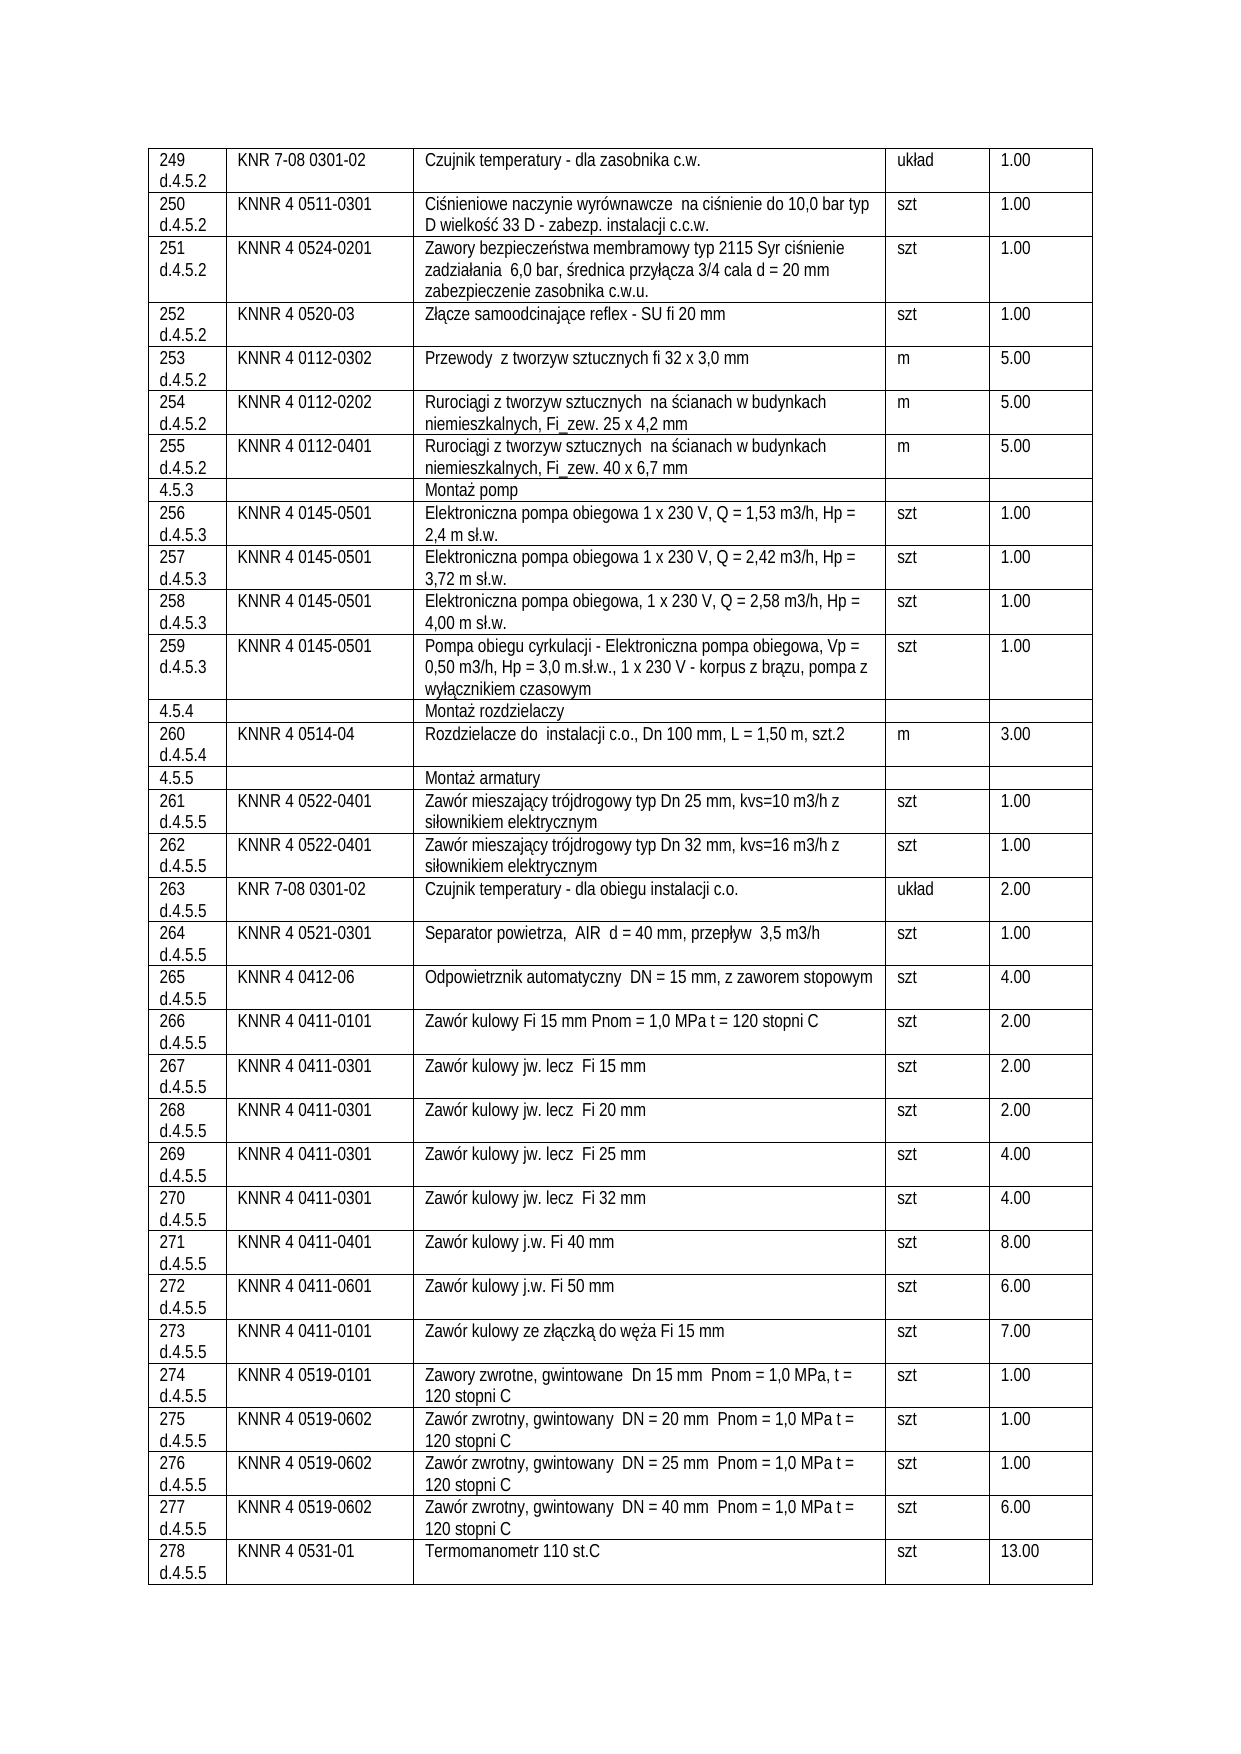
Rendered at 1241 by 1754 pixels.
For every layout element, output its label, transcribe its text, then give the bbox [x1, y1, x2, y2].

table_cell Zawór zwrotny, gwintowany DN = 40 mm Pnom = 1,0 MPa t = 120 stopni C [414, 1496, 885, 1539]
table_cell 4.00 [990, 966, 1092, 1009]
table_cell Montaż pomp [414, 479, 885, 501]
table_cell KNNR 4 0112-0302 [227, 347, 413, 390]
table_cell szt [886, 1496, 989, 1539]
table_cell KNNR 4 0411-0601 [227, 1275, 413, 1318]
table_cell szt [886, 303, 989, 346]
table_cell 1.00 [990, 922, 1092, 965]
table_cell 1.00 [990, 790, 1092, 833]
table_cell KNNR 4 0522-0401 [227, 790, 413, 833]
table_cell [990, 700, 1092, 722]
table_cell Elektroniczna pompa obiegowa, 1 x 230 V, Q = 2,58 m3/h, Hp = 4,00 m sł.w. [414, 590, 885, 633]
table_cell Zawór mieszający trójdrogowy typ Dn 25 mm, kvs=10 m3/h z siłownikiem elektrycznym [414, 790, 885, 833]
table_cell Separator powietrza, AIR d = 40 mm, przepływ 3,5 m3/h [414, 922, 885, 965]
table_cell Rurociągi z tworzyw sztucznych na ścianach w budynkach niemieszkalnych, Fi_zew. 40 x 6,7 mm [414, 435, 885, 478]
table_cell [886, 479, 989, 501]
table_cell KNR 7-08 0301-02 [227, 878, 413, 921]
table_cell 4.00 [990, 1187, 1092, 1230]
table_cell 7.00 [990, 1320, 1092, 1363]
table_cell szt [886, 1452, 989, 1495]
table_cell szt [886, 193, 989, 236]
table_cell szt [886, 237, 989, 302]
table_cell 257 d.4.5.3 [149, 546, 226, 589]
table_cell szt [886, 1143, 989, 1186]
table_cell 2.00 [990, 878, 1092, 921]
table_cell KNNR 4 0412-06 [227, 966, 413, 1009]
table_cell m [886, 723, 989, 766]
table_cell szt [886, 1320, 989, 1363]
table_cell szt [886, 1231, 989, 1274]
table_cell Zawór mieszający trójdrogowy typ Dn 32 mm, kvs=16 m3/h z siłownikiem elektrycznym [414, 834, 885, 877]
table_cell 277 d.4.5.5 [149, 1496, 226, 1539]
table_cell [227, 767, 413, 788]
table_cell [886, 767, 989, 788]
table_cell KNNR 4 0112-0202 [227, 391, 413, 434]
table_cell 1.00 [990, 546, 1092, 589]
table_cell 5.00 [990, 435, 1092, 478]
table_cell 4.5.3 [149, 479, 226, 501]
table_cell Elektroniczna pompa obiegowa 1 x 230 V, Q = 1,53 m3/h, Hp = 2,4 m sł.w. [414, 502, 885, 545]
table_cell Pompa obiegu cyrkulacji - Elektroniczna pompa obiegowa, Vp = 0,50 m3/h, Hp = 3,0 m.sł.w., 1 x 230 V - korpus z brązu, pompa z wyłącznikiem czasowym [414, 635, 885, 699]
table_cell 276 d.4.5.5 [149, 1452, 226, 1495]
table_cell 1.00 [990, 303, 1092, 346]
table_cell 5.00 [990, 347, 1092, 390]
table_cell układ [886, 878, 989, 921]
table_cell Montaż rozdzielaczy [414, 700, 885, 722]
table_cell KNNR 4 0519-0602 [227, 1452, 413, 1495]
table_cell 254 d.4.5.2 [149, 391, 226, 434]
table_cell szt [886, 834, 989, 877]
table_cell 255 d.4.5.2 [149, 435, 226, 478]
table_cell 270 d.4.5.5 [149, 1187, 226, 1230]
table_cell 253 d.4.5.2 [149, 347, 226, 390]
table_cell KNNR 4 0511-0301 [227, 193, 413, 236]
table_cell Ciśnieniowe naczynie wyrównawcze na ciśnienie do 10,0 bar typ D wielkość 33 D - zabezp. instalacji c.c.w. [414, 193, 885, 236]
table_cell [227, 700, 413, 722]
table_cell 6.00 [990, 1496, 1092, 1539]
table_cell Zawór zwrotny, gwintowany DN = 25 mm Pnom = 1,0 MPa t = 120 stopni C [414, 1452, 885, 1495]
table_cell Termomanometr 110 st.C [414, 1540, 885, 1583]
table_cell 1.00 [990, 1452, 1092, 1495]
table_cell KNNR 4 0411-0301 [227, 1099, 413, 1142]
table_cell [227, 479, 413, 501]
table_cell 6.00 [990, 1275, 1092, 1318]
table_cell KNNR 4 0514-04 [227, 723, 413, 766]
table_cell 251 d.4.5.2 [149, 237, 226, 302]
table_cell szt [886, 502, 989, 545]
table_cell 262 d.4.5.5 [149, 834, 226, 877]
table_cell 259 d.4.5.3 [149, 635, 226, 699]
table_cell 1.00 [990, 635, 1092, 699]
table_cell m [886, 435, 989, 478]
table_cell KNNR 4 0531-01 [227, 1540, 413, 1583]
table_cell 13.00 [990, 1540, 1092, 1583]
table_cell Przewody z tworzyw sztucznych fi 32 x 3,0 mm [414, 347, 885, 390]
table_cell KNNR 4 0519-0602 [227, 1408, 413, 1451]
table_cell szt [886, 635, 989, 699]
table_cell szt [886, 922, 989, 965]
table_cell 4.00 [990, 1143, 1092, 1186]
table_cell 269 d.4.5.5 [149, 1143, 226, 1186]
table_cell KNNR 4 0522-0401 [227, 834, 413, 877]
table_cell KNNR 4 0521-0301 [227, 922, 413, 965]
table_cell Rurociągi z tworzyw sztucznych na ścianach w budynkach niemieszkalnych, Fi_zew. 25 x 4,2 mm [414, 391, 885, 434]
table_cell KNNR 4 0112-0401 [227, 435, 413, 478]
table_cell 4.5.4 [149, 700, 226, 722]
table_cell Czujnik temperatury - dla zasobnika c.w. [414, 149, 885, 192]
table_cell 3.00 [990, 723, 1092, 766]
table_cell KNNR 4 0145-0501 [227, 502, 413, 545]
table_cell KNNR 4 0411-0101 [227, 1320, 413, 1363]
table_cell szt [886, 1540, 989, 1583]
table_cell szt [886, 1364, 989, 1407]
table_cell Zawór kulowy ze złączką do węża Fi 15 mm [414, 1320, 885, 1363]
table_cell 5.00 [990, 391, 1092, 434]
table_cell Zawór kulowy Fi 15 mm Pnom = 1,0 MPa t = 120 stopni C [414, 1010, 885, 1053]
table_cell Zawór kulowy j.w. Fi 50 mm [414, 1275, 885, 1318]
table_cell 2.00 [990, 1099, 1092, 1142]
table_cell szt [886, 546, 989, 589]
table_cell szt [886, 966, 989, 1009]
table_cell m [886, 347, 989, 390]
table_cell KNNR 4 0411-0401 [227, 1231, 413, 1274]
table_cell 1.00 [990, 193, 1092, 236]
table_cell [886, 700, 989, 722]
table_cell 258 d.4.5.3 [149, 590, 226, 633]
table_cell 2.00 [990, 1055, 1092, 1098]
table_cell KNNR 4 0145-0501 [227, 590, 413, 633]
table_cell KNNR 4 0411-0101 [227, 1010, 413, 1053]
table_cell 260 d.4.5.4 [149, 723, 226, 766]
table_cell szt [886, 1275, 989, 1318]
table_cell 249 d.4.5.2 [149, 149, 226, 192]
table_cell KNNR 4 0145-0501 [227, 546, 413, 589]
table_cell Zawór kulowy jw. lecz Fi 25 mm [414, 1143, 885, 1186]
table_cell 268 d.4.5.5 [149, 1099, 226, 1142]
table_cell Zawory bezpieczeństwa membramowy typ 2115 Syr ciśnienie zadziałania 6,0 bar, średnica przyłącza 3/4 cala d = 20 mm zabezpieczenie zasobnika c.w.u. [414, 237, 885, 302]
table_cell 252 d.4.5.2 [149, 303, 226, 346]
table_cell szt [886, 790, 989, 833]
table_cell KNNR 4 0411-0301 [227, 1143, 413, 1186]
table_cell 275 d.4.5.5 [149, 1408, 226, 1451]
table_cell Zawór kulowy jw. lecz Fi 32 mm [414, 1187, 885, 1230]
table_cell m [886, 391, 989, 434]
table_cell Elektroniczna pompa obiegowa 1 x 230 V, Q = 2,42 m3/h, Hp = 3,72 m sł.w. [414, 546, 885, 589]
table_cell Zawory zwrotne, gwintowane Dn 15 mm Pnom = 1,0 MPa, t = 120 stopni C [414, 1364, 885, 1407]
table_cell szt [886, 1187, 989, 1230]
table_cell 1.00 [990, 1408, 1092, 1451]
table_cell 1.00 [990, 590, 1092, 633]
table_cell układ [886, 149, 989, 192]
table_cell 1.00 [990, 149, 1092, 192]
table_cell szt [886, 1408, 989, 1451]
table_cell 1.00 [990, 1364, 1092, 1407]
table_cell KNNR 4 0519-0101 [227, 1364, 413, 1407]
table_cell 261 d.4.5.5 [149, 790, 226, 833]
table_cell KNNR 4 0145-0501 [227, 635, 413, 699]
table_cell 263 d.4.5.5 [149, 878, 226, 921]
table_cell Zawór kulowy j.w. Fi 40 mm [414, 1231, 885, 1274]
table_cell 1.00 [990, 237, 1092, 302]
table_cell 264 d.4.5.5 [149, 922, 226, 965]
table_cell KNNR 4 0520-03 [227, 303, 413, 346]
table_cell KNNR 4 0411-0301 [227, 1055, 413, 1098]
table_cell 267 d.4.5.5 [149, 1055, 226, 1098]
table_cell 265 d.4.5.5 [149, 966, 226, 1009]
table_cell 1.00 [990, 834, 1092, 877]
table_cell 250 d.4.5.2 [149, 193, 226, 236]
table_cell szt [886, 1055, 989, 1098]
table_cell 273 d.4.5.5 [149, 1320, 226, 1363]
table_cell 4.5.5 [149, 767, 226, 788]
table_cell KNNR 4 0524-0201 [227, 237, 413, 302]
table_cell Zawór kulowy jw. lecz Fi 20 mm [414, 1099, 885, 1142]
table_cell Rozdzielacze do instalacji c.o., Dn 100 mm, L = 1,50 m, szt.2 [414, 723, 885, 766]
table_cell Zawór zwrotny, gwintowany DN = 20 mm Pnom = 1,0 MPa t = 120 stopni C [414, 1408, 885, 1451]
table_cell KNNR 4 0411-0301 [227, 1187, 413, 1230]
table_cell 274 d.4.5.5 [149, 1364, 226, 1407]
table_cell szt [886, 1099, 989, 1142]
table_cell szt [886, 590, 989, 633]
table_cell Czujnik temperatury - dla obiegu instalacji c.o. [414, 878, 885, 921]
table_cell [990, 479, 1092, 501]
table_cell 272 d.4.5.5 [149, 1275, 226, 1318]
table_cell Montaż armatury [414, 767, 885, 788]
table_cell [990, 767, 1092, 788]
table_cell KNNR 4 0519-0602 [227, 1496, 413, 1539]
table_cell KNR 7-08 0301-02 [227, 149, 413, 192]
table_cell 1.00 [990, 502, 1092, 545]
table_cell 266 d.4.5.5 [149, 1010, 226, 1053]
table_cell Odpowietrznik automatyczny DN = 15 mm, z zaworem stopowym [414, 966, 885, 1009]
table_cell szt [886, 1010, 989, 1053]
table_cell 256 d.4.5.3 [149, 502, 226, 545]
table_cell 2.00 [990, 1010, 1092, 1053]
table_cell Zawór kulowy jw. lecz Fi 15 mm [414, 1055, 885, 1098]
table_cell 271 d.4.5.5 [149, 1231, 226, 1274]
table_cell 278 d.4.5.5 [149, 1540, 226, 1583]
table_cell 8.00 [990, 1231, 1092, 1274]
table_cell Złącze samoodcinające reflex - SU fi 20 mm [414, 303, 885, 346]
